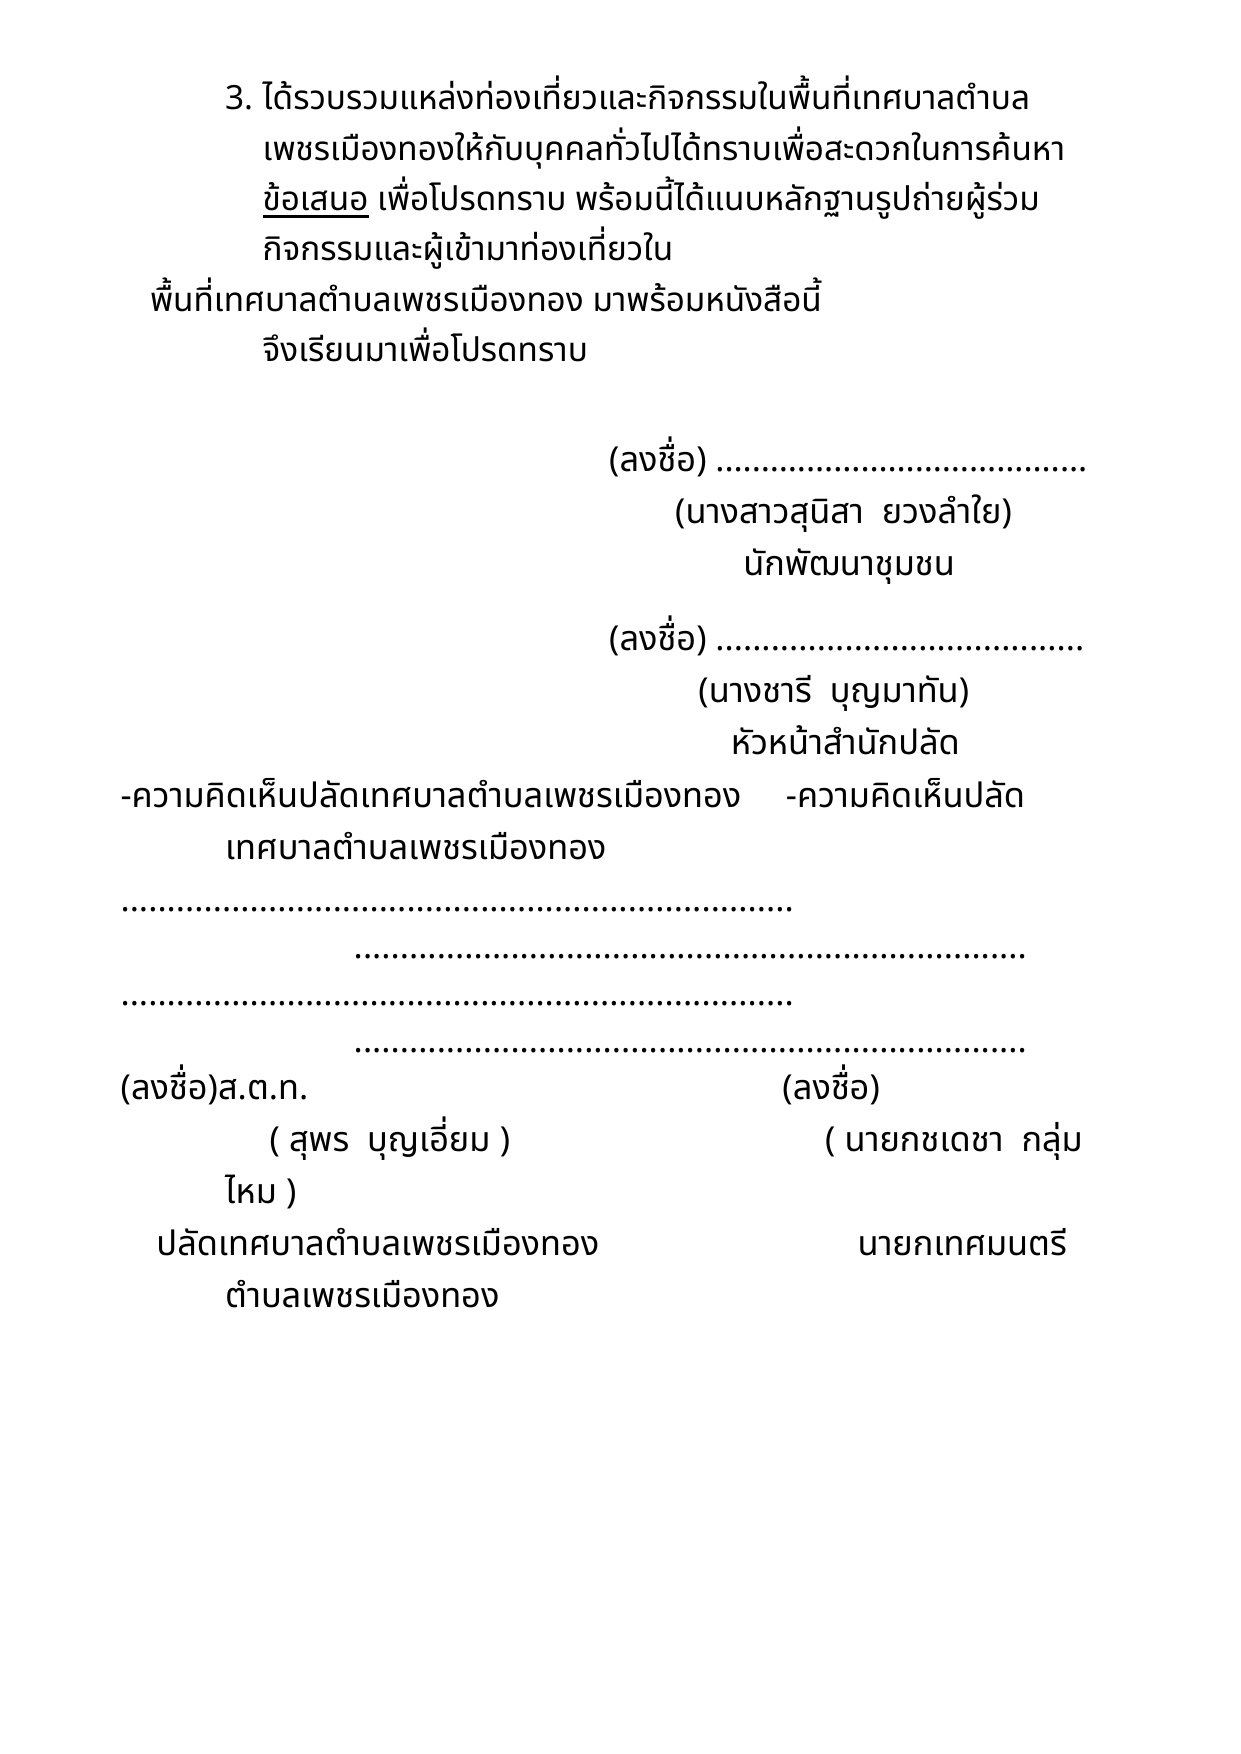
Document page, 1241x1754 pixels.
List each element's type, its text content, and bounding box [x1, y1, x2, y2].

text ( สุพร บุญเอี่ยม ) ( นายกชเดชา กลุ่มไหม ) [120, 1115, 1090, 1219]
text ......................................................................... ......................................................................... [120, 969, 1090, 1062]
list ข้อเสนอ เพื่อโปรดทราบ พร้อมนี้ได้แนบหลักฐานรูปถ่ายผู้ร่วมกิจกรรมและผู้เข้ามาท่องเที่ยวใน [262, 175, 1090, 276]
text ปลัดเทศบาลตำบลเพชรเมืองทอง นายกเทศมนตรีตำบลเพชรเมืองทอง [120, 1219, 1090, 1323]
text (นางชารี บุญมาทัน) [300, 666, 1090, 718]
text (ลงชื่อ)ส.ต.ท. (ลงชื่อ) [120, 1062, 1090, 1115]
text (ลงชื่อ) .……………………………….… [150, 434, 1090, 487]
list ได้รวบรวมแหล่งท่องเที่ยวและกิจกรรมในพื้นที่เทศบาลตำบลเพชรเมืองทองให้กับบุคคลทั่วไปได้ทราบเพื่อสะดวกในการค้นหา [225, 74, 1090, 175]
list พื้นที่เทศบาลตำบลเพชรเมืองทอง มาพร้อมหนังสือนี้ [150, 276, 1090, 326]
text นักพัฒนาชุมชน [150, 539, 1090, 591]
list จึงเรียนมาเพื่อโปรดทราบ [262, 326, 1090, 377]
text -ความคิดเห็นปลัดเทศบาลตำบลเพชรเมืองทอง -ความคิดเห็นปลัดเทศบาลตำบลเพชรเมืองทอง [120, 770, 1090, 875]
text (นางสาวสุนิสา ยวงลำใย) [150, 487, 1090, 539]
text หัวหน้าสำนักปลัด [225, 718, 1090, 770]
text (ลงชื่อ) ........................................ [525, 614, 1090, 666]
text ......................................................................... ......................................................................... [120, 875, 1124, 969]
